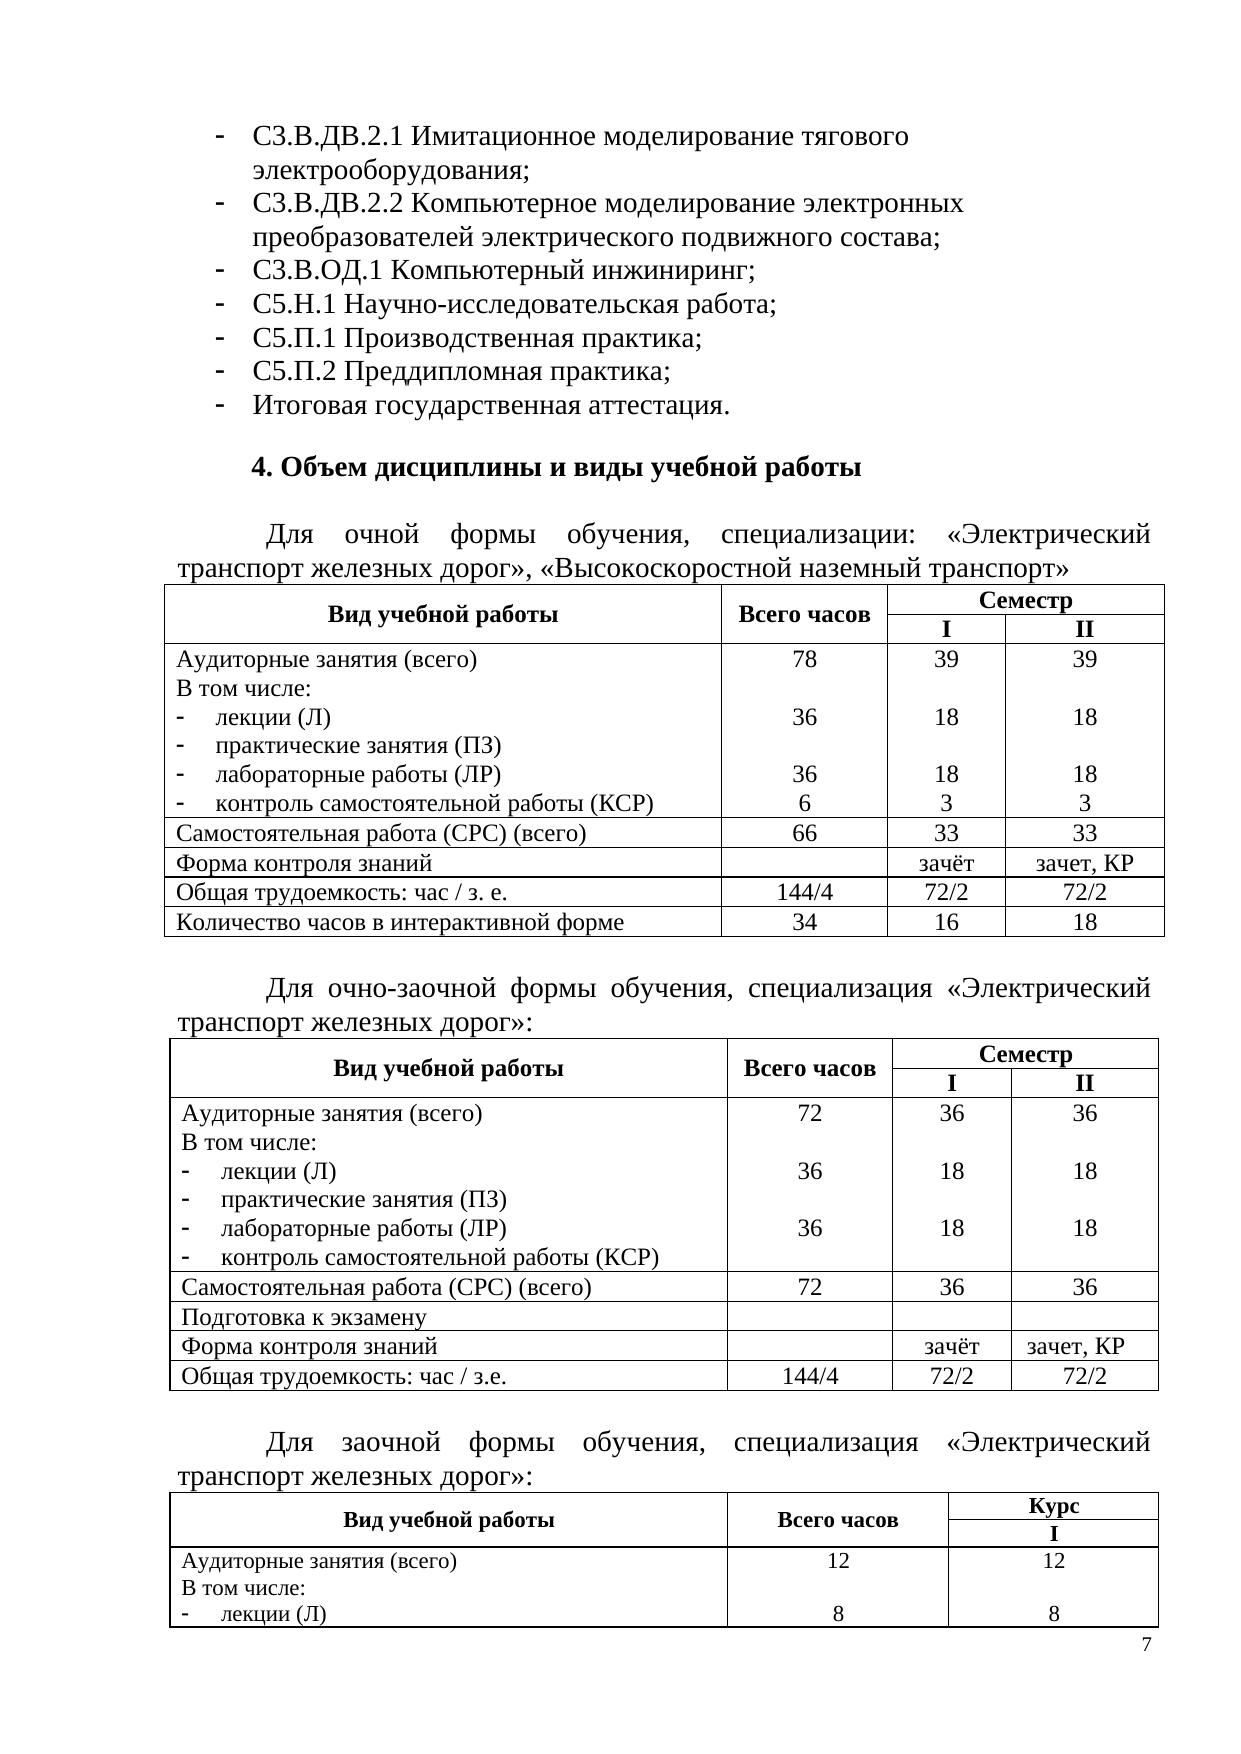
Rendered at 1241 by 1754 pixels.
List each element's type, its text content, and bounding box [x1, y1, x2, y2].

table_cell Форма контроля знаний [171, 1331, 727, 1360]
table_cell 72/2 [893, 1361, 1011, 1390]
table_cell зачёт [888, 848, 1005, 876]
table_header Курс [949, 1493, 1158, 1519]
table_cell 34 [722, 907, 887, 936]
table_cell Общая трудоемкость: час / з.е. [171, 1361, 727, 1390]
table_cell 39 18 18 3 [1006, 644, 1164, 817]
list С5.Н.1 Научно-исследовательская работа; [215, 286, 1152, 320]
list С3.В.ДВ.2.2 Компьютерное моделирование электронных преобразователей электрического подвижного состава; [215, 185, 1152, 252]
table_cell [728, 1331, 892, 1360]
table_header Всего часов [722, 585, 887, 643]
table_header Вид учебной работы [171, 1493, 727, 1546]
table_cell Количество часов в интерактивной форме [165, 907, 721, 936]
text 4. Объем дисциплины и виды учебной работы [177, 449, 1152, 483]
table_header Всего часов [728, 1493, 948, 1546]
table_cell [722, 848, 887, 876]
table_cell 144/4 [722, 878, 887, 906]
table_cell Самостоятельная работа (СРС) (всего) [165, 818, 721, 847]
table_cell Общая трудоемкость: час / з. е. [165, 878, 721, 906]
text Для заочной формы обучения, специализация «Электрический транспорт железных дорог»: [177, 1424, 1152, 1492]
list Итоговая государственная аттестация. [215, 387, 1152, 421]
text Для очно-заочной формы обучения, специализация «Электрический транспорт железных дорог»: [177, 971, 1152, 1038]
table_cell [1012, 1302, 1158, 1330]
table_header Вид учебной работы [165, 585, 721, 643]
table_cell I [949, 1520, 1158, 1546]
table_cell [171, 1548, 727, 1626]
table_cell 18 [1006, 907, 1164, 936]
table_cell 16 [888, 907, 1005, 936]
table_cell 33 [1006, 818, 1164, 847]
table_cell II [1006, 615, 1164, 643]
list С3.В.ОД.1 Компьютерный инжиниринг; [215, 252, 1152, 286]
table_cell Аудиторные занятия (всего) В том числе: лекции (Л) практические занятия (ПЗ) лабораторные работы (ЛР) контроль самостоятельной работы (КСР) [165, 644, 721, 817]
table_cell 36 18 18 [893, 1098, 1011, 1271]
table_cell 72/2 [1006, 878, 1164, 906]
table_cell 72 [728, 1272, 892, 1301]
list С5.П.2 Преддипломная практика; [215, 353, 1152, 387]
table_header Семестр [888, 585, 1164, 613]
table_cell 144/4 [728, 1361, 892, 1390]
table_cell [893, 1302, 1011, 1330]
table_cell 12 8 2 2 4 [728, 1548, 948, 1626]
table_cell зачёт [893, 1331, 1011, 1360]
table_cell Аудиторные занятия (всего) В том числе: лекции (Л) практические занятия (ПЗ) лабораторные работы (ЛР) контроль самостоятельной работы (КСР) [171, 1098, 727, 1271]
table_cell I [888, 615, 1005, 643]
table_cell 72 36 36 [728, 1098, 892, 1271]
table_cell Самостоятельная работа (СРС) (всего) [171, 1272, 727, 1301]
table_cell Форма контроля знаний [165, 848, 721, 876]
table_cell зачет, КР [1012, 1331, 1158, 1360]
table_cell 12 8 2 2 4 [949, 1548, 1158, 1626]
table_header Всего часов [728, 1039, 892, 1097]
table_cell 72/2 [888, 878, 1005, 906]
text Для очной формы обучения, специализации: «Электрический транспорт железных дорог», «Высокоскоростной наземный транспорт» [177, 517, 1152, 584]
table_cell 39 18 18 3 [888, 644, 1005, 817]
table_cell Подготовка к экзамену [171, 1302, 727, 1330]
table_cell 36 [1012, 1272, 1158, 1301]
table_header Вид учебной работы [171, 1039, 727, 1097]
table_cell 36 [893, 1272, 1011, 1301]
table_cell 72/2 [1012, 1361, 1158, 1390]
table_cell 33 [888, 818, 1005, 847]
table_cell II [1012, 1069, 1158, 1097]
list С5.П.1 Производственная практика; [215, 320, 1152, 353]
table_cell зачет, КР [1006, 848, 1164, 876]
table_header Семестр [893, 1039, 1158, 1067]
table_cell I [893, 1069, 1011, 1097]
table_cell 78 36 36 6 [722, 644, 887, 817]
table_cell 66 [722, 818, 887, 847]
list С3.В.ДВ.2.1 Имитационное моделирование тягового электрооборудования; [215, 118, 1152, 185]
table_cell 36 18 18 [1012, 1098, 1158, 1271]
table_cell [728, 1302, 892, 1330]
